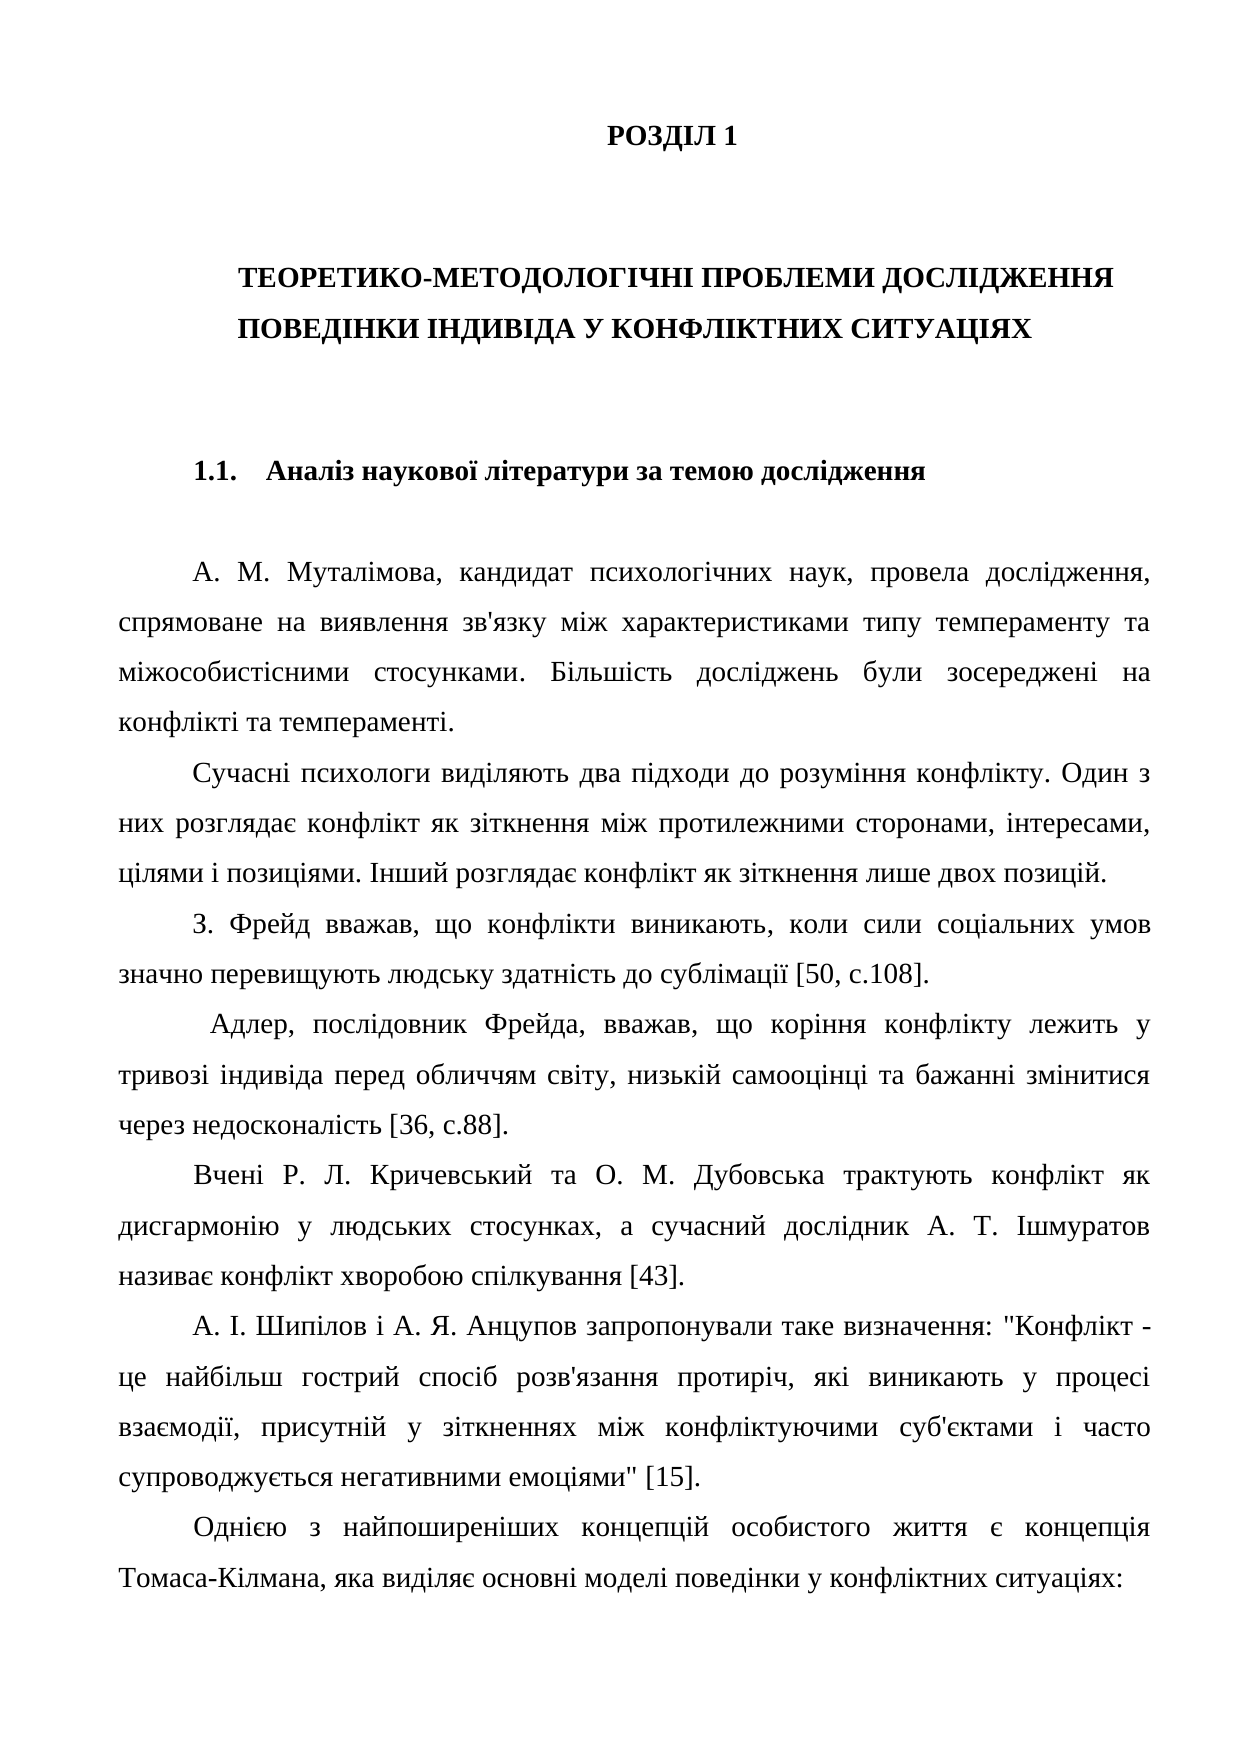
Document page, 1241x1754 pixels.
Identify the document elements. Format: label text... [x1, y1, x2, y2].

text А. М. Муталімова, кандидат психологічних наук, провела дослідження, спрямоване на виявлення зв'язку між характеристиками типу темпераменту та міжособистісними стосунками. Більшість досліджень були зосереджені на конфлікті та темпераменті. [118, 554, 1152, 738]
text Однією з найпоширеніших концепцій особистого життя є концепція Томаса-Кілмана, яка виділяє основні моделі поведінки у конфліктних ситуаціях: [118, 1509, 1152, 1593]
list Аналіз наукової літератури за темою дослідження [118, 453, 1152, 487]
text РОЗДІЛ 1 [118, 118, 1152, 152]
text З. Фрейд вважав, що конфлікти виникають, коли сили соціальних умов значно перевищують людську здатність до сублімації [50, с.108]. [118, 906, 1152, 990]
text Вчені Р. Л. Кричевський та О. М. Дубовська трактують конфлікт як дисгармонію у людських стосунках, а сучасний дослідник А. Т. Ішмуратов називає конфлікт хворобою спілкування [43]. [118, 1157, 1152, 1292]
text ТеоретиКО-МЕТОДОЛОГІЧНІ Проблеми дослідження ПОВЕДІНКИ індивіда у КОНФЛІКТНИХ СИТУАЦІЯХ [118, 260, 1152, 344]
text Адлер, послідовник Фрейда, вважав, що коріння конфлікту лежить у тривозі індивіда перед обличчям світу, низькій самооцінці та бажанні змінитися через недосконалість [36, с.88]. [118, 1006, 1152, 1141]
text А. І. Шипілов і А. Я. Анцупов запропонували таке визначення: "Конфлікт - це найбільш гострий спосіб розв'язання протиріч, які виникають у процесі взаємодії, присутній у зіткненнях між конфліктуючими суб'єктами і часто супроводжується негативними емоціями" [15]. [118, 1308, 1152, 1493]
text Сучасні психологи виділяють два підходи до розуміння конфлікту. Один з них розглядає конфлікт як зіткнення між протилежними сторонами, інтересами, цілями і позиціями. Інший розглядає конфлікт як зіткнення лише двох позицій. [118, 755, 1152, 889]
